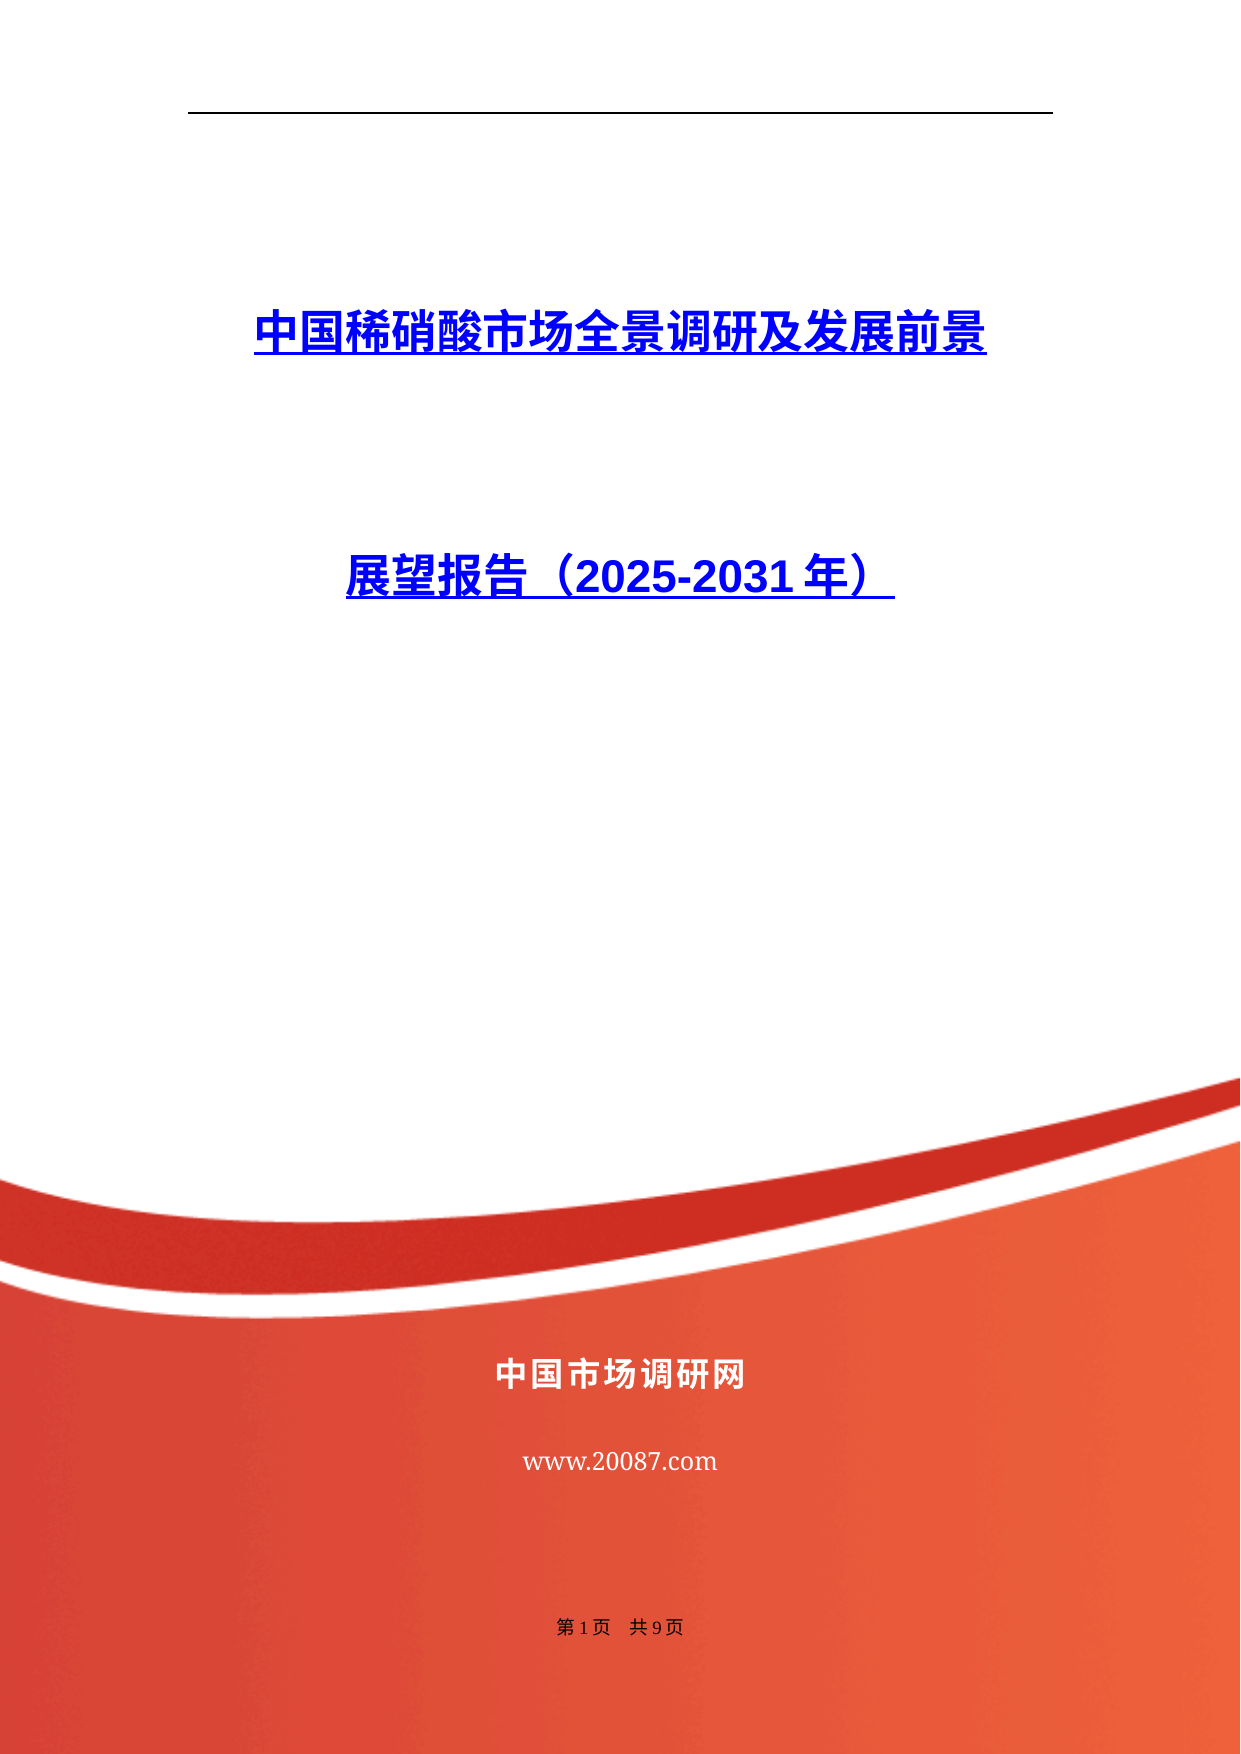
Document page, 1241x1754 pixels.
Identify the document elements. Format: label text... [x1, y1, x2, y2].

subtitle 中国市场调研网 [187, 1339, 1053, 1404]
text www.20087.com [187, 1428, 1053, 1493]
table_header 中国稀硝酸市场全景调研及发展前景展望报告（2025-2031年） [188, 207, 1053, 773]
picture [0, 1006, 1241, 1754]
